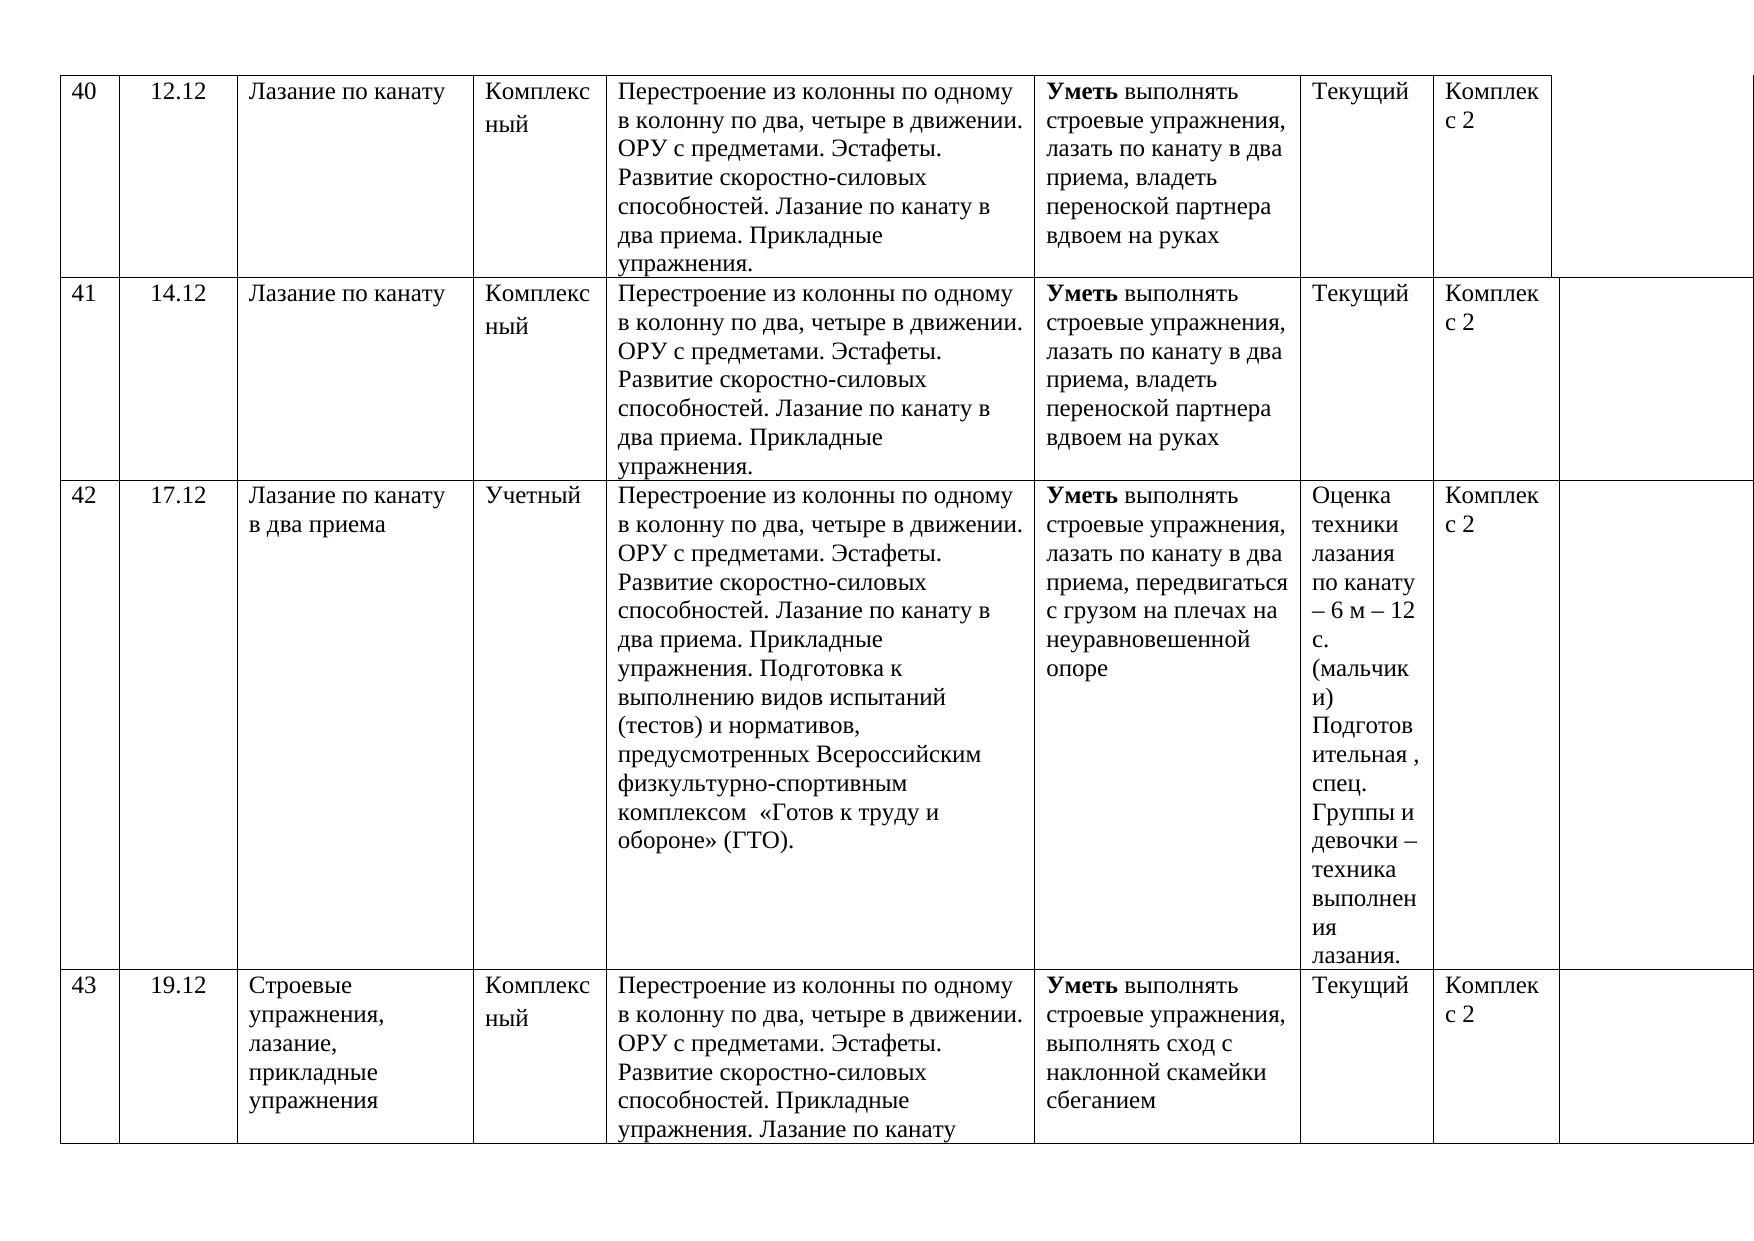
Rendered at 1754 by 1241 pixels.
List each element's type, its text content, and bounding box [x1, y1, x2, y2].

table_cell Текущий [1301, 76, 1433, 277]
table_cell Уметь выполнять строевые упражнения, лазать по канату в два приема, передвигаться с грузом на плечах на неуравновешенной опоре [1035, 481, 1300, 969]
table_cell Комплексный [474, 278, 606, 479]
table_cell 43 [61, 970, 119, 1143]
table_cell Лазание по канату [238, 76, 473, 277]
table_cell [1552, 75, 1753, 277]
table_cell Комплексный [474, 76, 606, 277]
table_cell [1560, 481, 1753, 969]
table_cell 40 [61, 76, 119, 277]
table_cell Уметь выполнять строевые упражнения, выполнять сход с наклонной скамейки сбеганием [1035, 970, 1300, 1143]
table_cell 42 [61, 481, 119, 969]
table_cell Оценка техники лазания по канату – 6 м – 12 с. (мальчики) Подготовительная , спец. Группы и девочки – техника выполнения лазания. [1301, 481, 1433, 969]
table_cell Уметь выполнять строевые упражнения, лазать по канату в два приема, владеть переноской партнера вдвоем на руках [1035, 278, 1300, 479]
table_cell Лазание по канату [238, 278, 473, 479]
table_cell Уметь выполнять строевые упражнения, лазать по канату в два приема, владеть переноской партнера вдвоем на руках [1035, 76, 1300, 277]
table_cell Учетный [474, 481, 606, 969]
table_cell Лазание по канату в два приема [238, 481, 473, 969]
table_cell Перестроение из колонны по одному в колонну по два, четыре в движении. ОРУ с предметами. Эстафеты. Развитие скоростно-силовых способностей. Лазание по канату в два приема. Прикладные упражнения. [607, 278, 1034, 479]
table_cell 12.12 [120, 76, 237, 277]
table_cell Перестроение из колонны по одному в колонну по два, четыре в движении. ОРУ с предметами. Эстафеты. Развитие скоростно-силовых способностей. Прикладные упражнения. Лазание по канату [607, 970, 1034, 1143]
table_cell Строевые упражнения, лазание, прикладные упражнения [238, 970, 473, 1143]
table_cell Комплекс 2 [1434, 278, 1559, 479]
table_cell Текущий [1301, 278, 1433, 479]
table_cell 17.12 [120, 481, 237, 969]
table_cell 19.12 [120, 970, 237, 1143]
table_cell Комплекс 2 [1434, 76, 1551, 277]
table_cell 14.12 [120, 278, 237, 479]
table_cell Перестроение из колонны по одному в колонну по два, четыре в движении. ОРУ с предметами. Эстафеты. Развитие скоростно-силовых способностей. Лазание по канату в два приема. Прикладные упражнения. Подготовка к выполнению видов испытаний (тестов) и нормативов, предусмотренных Всероссийским физкультурно-спортивным комплексом «Готов к труду и обороне» (ГТО). [607, 481, 1034, 969]
table_cell Текущий [1301, 970, 1433, 1143]
table_cell Перестроение из колонны по одному в колонну по два, четыре в движении. ОРУ с предметами. Эстафеты. Развитие скоростно-силовых способностей. Лазание по канату в два приема. Прикладные упражнения. [607, 76, 1034, 277]
table_cell [1560, 278, 1753, 479]
table_cell Комплексный [474, 970, 606, 1143]
table_cell Комплекс 2 [1434, 481, 1559, 969]
table_cell 41 [61, 278, 119, 479]
table_cell Комплекс 2 [1434, 970, 1559, 1143]
table_cell [1560, 970, 1753, 1143]
